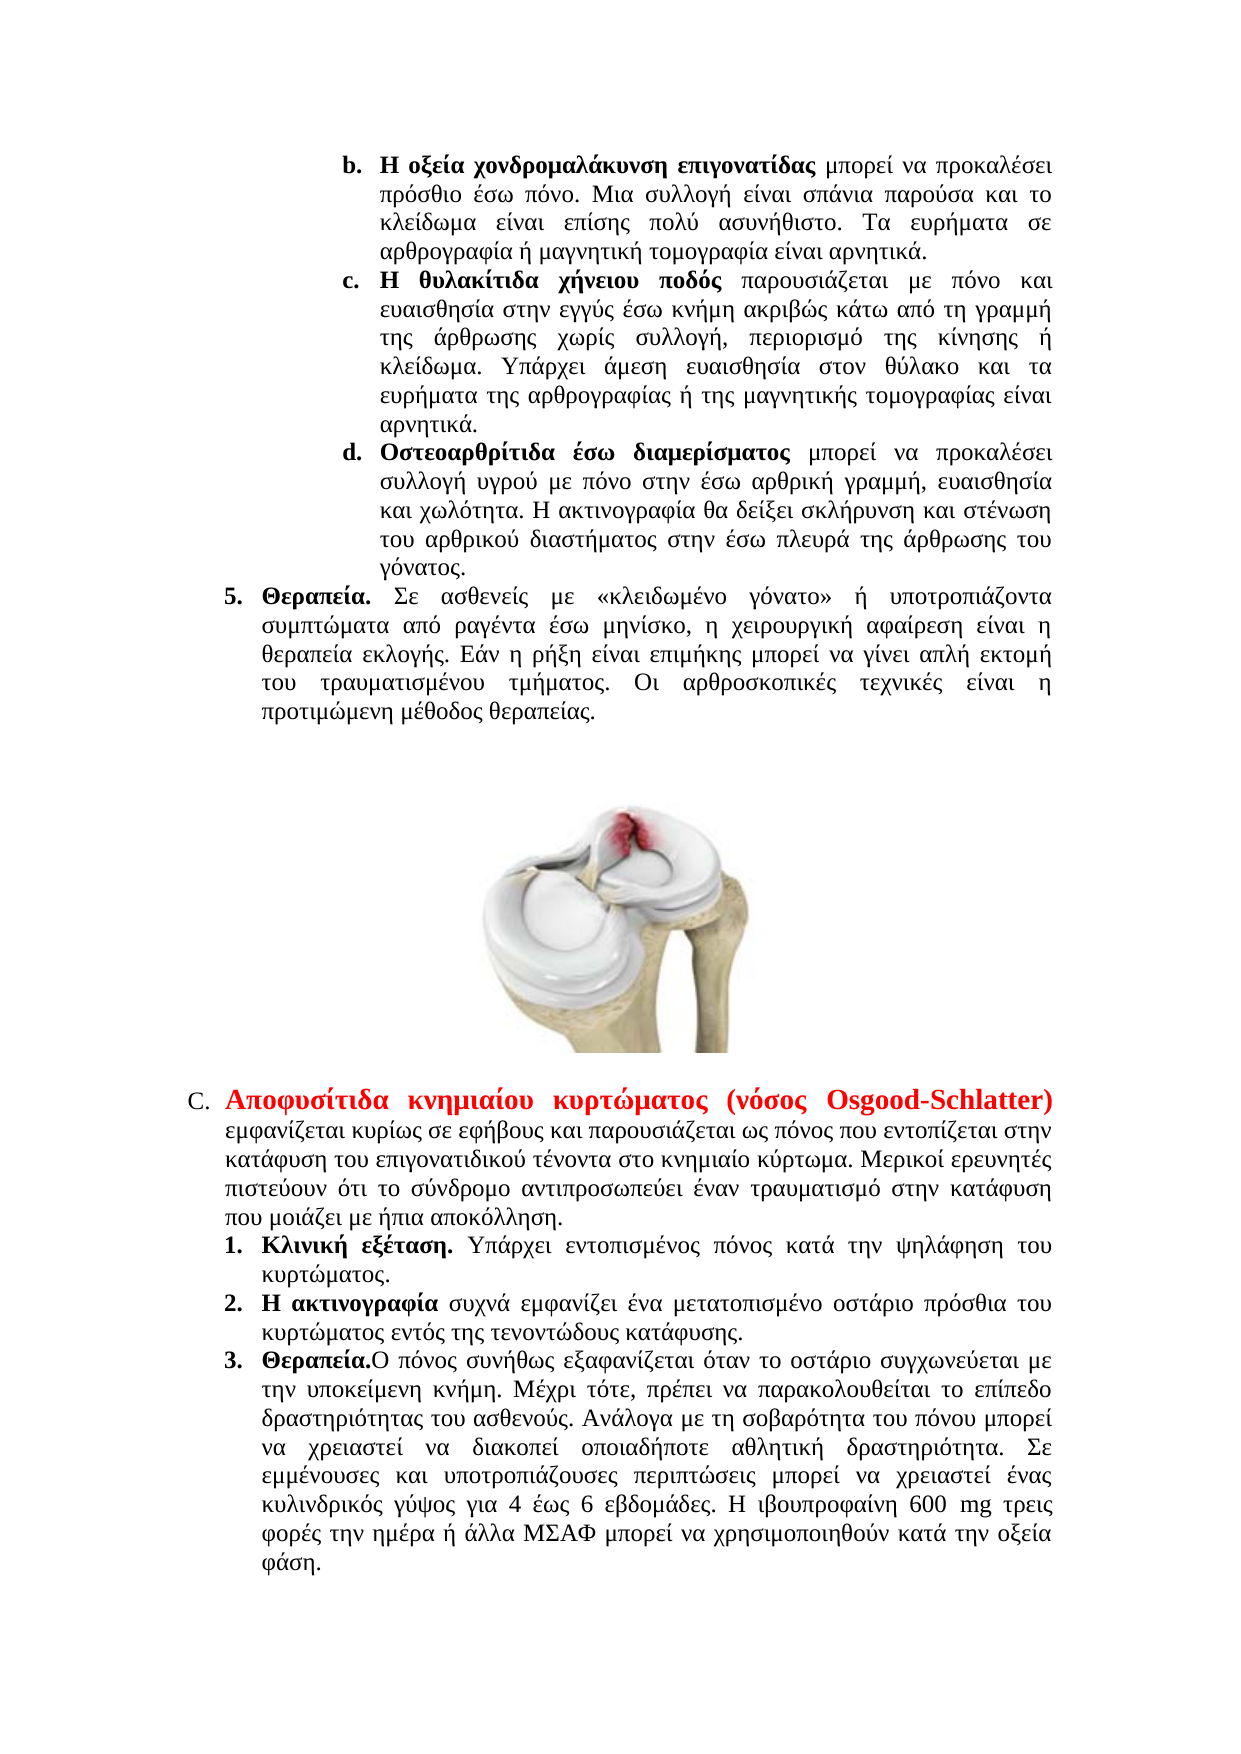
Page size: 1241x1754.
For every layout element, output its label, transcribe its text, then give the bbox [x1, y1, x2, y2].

picture [379, 754, 849, 1053]
list Η οξεία χονδρομαλάκυνση επιγονατίδας μπορεί να προκαλέσει πρόσθιο έσω πόνο. Μια συλλογή είναι σπάνια παρούσα και το κλείδωμα είναι επίσης πολύ ασυνήθιστο. Τα ευρήματα σε αρθρογραφία ή μαγνητική τομογραφία είναι αρνητικά. [342, 150, 1053, 265]
list Οστεοαρθρίτιδα έσω διαμερίσματος μπορεί να προκαλέσει συλλογή υγρού με πόνο στην έσω αρθρική γραμμή, ευαισθησία και χωλότητα. Η ακτινογραφία θα δείξει σκλήρυνση και στένωση του αρθρικού διαστήματος στην έσω πλευρά της άρθρωσης του γόνατος. [342, 437, 1053, 581]
list Θεραπεία. Σε ασθενείς με «κλειδωμένο γόνατο» ή υποτροπιάζοντα συμπτώματα από ραγέντα έσω μηνίσκο, η χειρουργική αφαίρεση είναι η θεραπεία εκλογής. Εάν η ρήξη είναι επιμήκης μπορεί να γίνει απλή εκτομή του τραυματισμένου τμήματος. Οι αρθροσκοπικές τεχνικές είναι η προτιμώμενη μέθοδος θεραπείας. [224, 581, 1053, 725]
list Θεραπεία.Ο πόνος συνήθως εξαφανίζεται όταν το οστάριο συγχωνεύεται με την υποκείμενη κνήμη. Μέχρι τότε, πρέπει να παρακολουθείται το επίπεδο δραστηριότητας του ασθενούς. Ανάλογα με τη σοβαρότητα του πόνου μπορεί να χρειαστεί να διακοπεί οποιαδήποτε αθλητική δραστηριότητα. Σε εμμένουσες και υποτροπιάζουσες περιπτώσεις μπορεί να χρειαστεί ένας κυλινδρικός γύψος για 4 έως 6 εβδομάδες. Η ιβουπροφαίνη 600 mg τρεις φορές την ημέρα ή άλλα ΜΣΑΦ μπορεί να χρησιμοποιηθούν κατά την οξεία φάση. [224, 1346, 1053, 1576]
list Η ακτινογραφία συχνά εμφανίζει ένα μετατοπισμένο οστάριο πρόσθια του κυρτώματος εντός της τενοντώδους κατάφυσης. [224, 1288, 1053, 1346]
list Κλινική εξέταση. Υπάρχει εντοπισμένος πόνος κατά την ψηλάφηση του κυρτώματος. [224, 1231, 1053, 1288]
list Αποφυσίτιδα κνημιαίου κυρτώματος (νόσος Osgood-Schlatter) εμφανίζεται κυρίως σε εφήβους και παρουσιάζεται ως πόνος που εντοπίζεται στην κατάφυση του επιγονατιδικού τένοντα στο κνημιαίο κύρτωμα. Μερικοί ερευνητές πιστεύουν ότι το σύνδρομο αντιπροσωπεύει έναν τραυματισμό στην κατάφυση που μοιάζει με ήπια αποκόλληση. [187, 1082, 1053, 1231]
list Η θυλακίτιδα χήνειου ποδός παρουσιάζεται με πόνο και ευαισθησία στην εγγύς έσω κνήμη ακριβώς κάτω από τη γραμμή της άρθρωσης χωρίς συλλογή, περιορισμό της κίνησης ή κλείδωμα. Υπάρχει άμεση ευαισθησία στον θύλακο και τα ευρήματα της αρθρογραφίας ή της μαγνητικής τομογραφίας είναι αρνητικά. [342, 265, 1053, 437]
